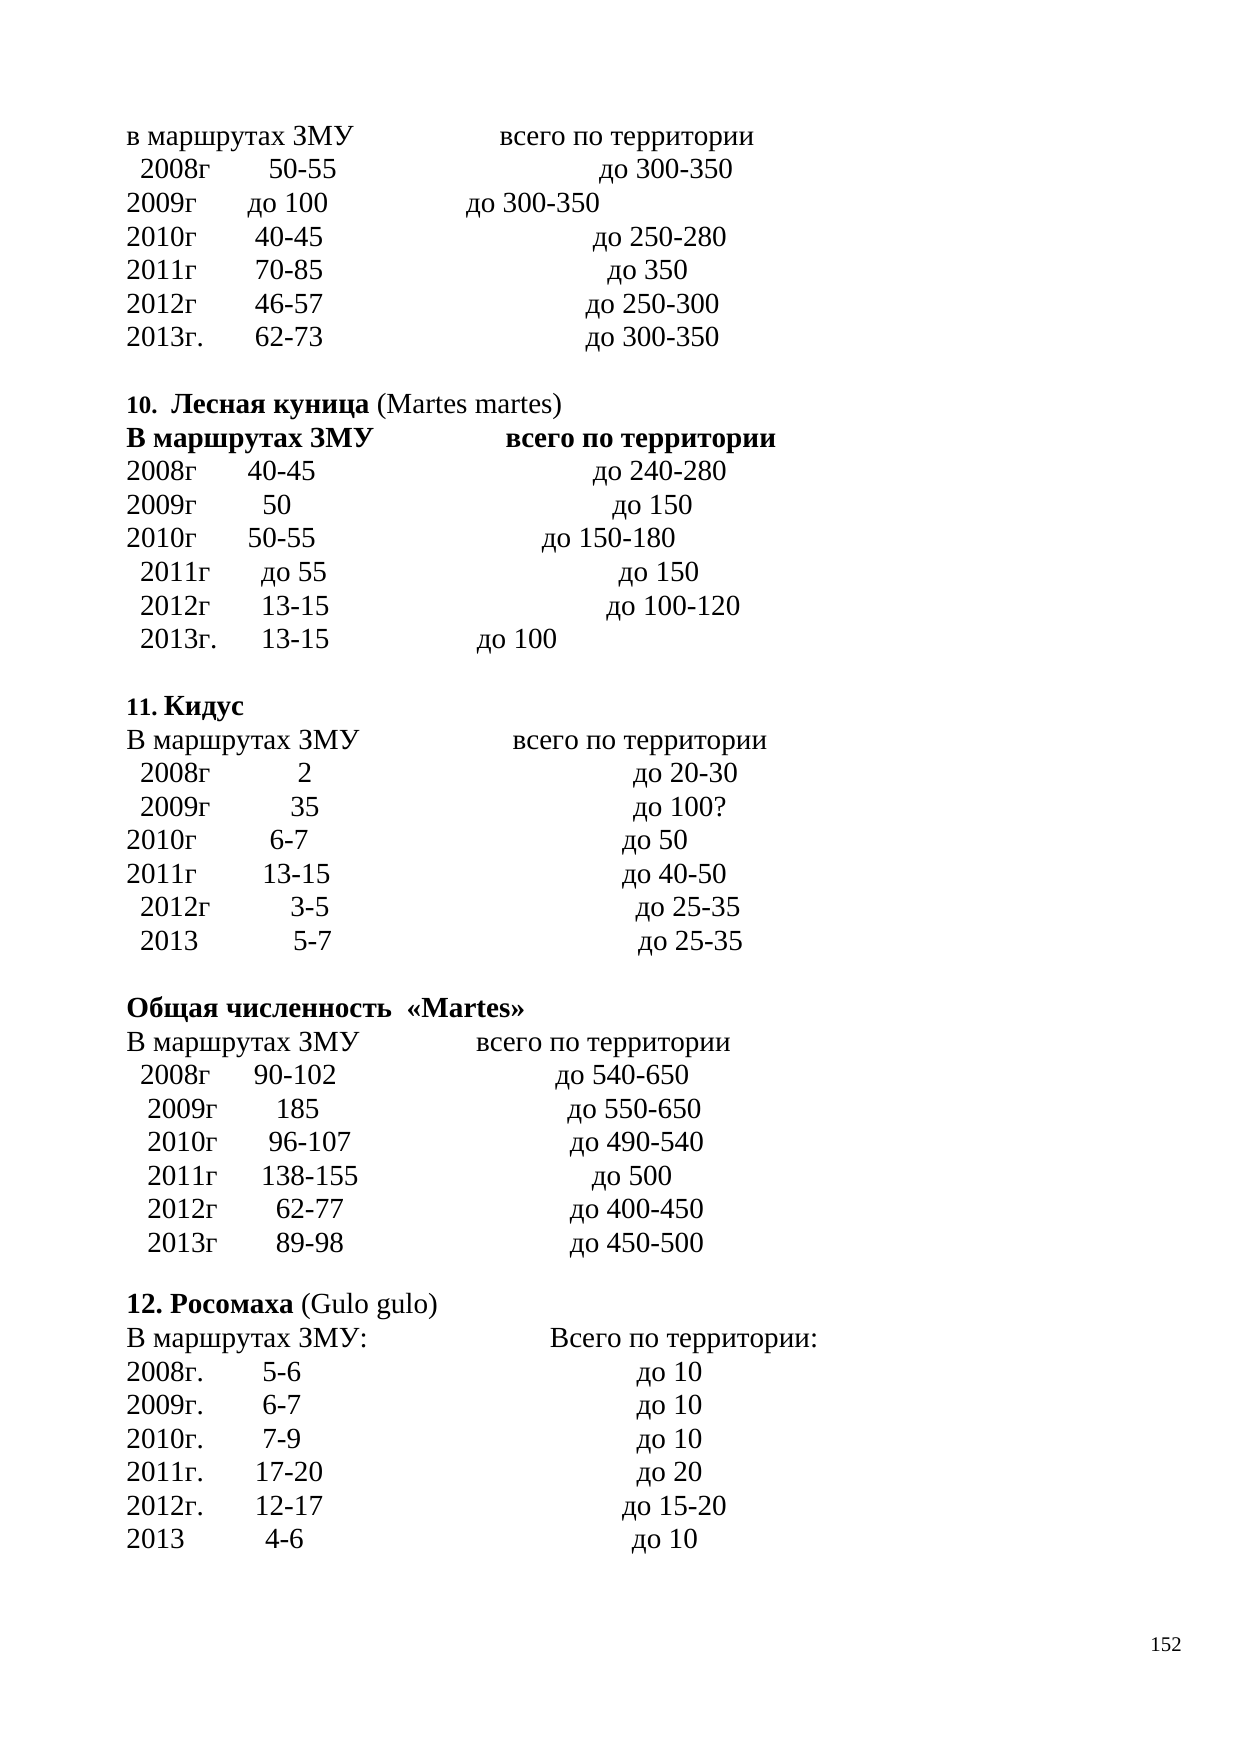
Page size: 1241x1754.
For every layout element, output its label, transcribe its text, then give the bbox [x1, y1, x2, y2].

text в маршрутах ЗМУ всего по территории [126, 118, 1181, 152]
text 2013 5-7 до 25-35 [89, 923, 1181, 957]
text В маршрутах ЗМУ всего по территории [126, 1024, 1181, 1057]
text 2010г 50-55 до 150-180 [126, 521, 1181, 554]
text 2009г до 100 до 300-350 [126, 185, 1181, 219]
text 2012г 46-57 до 250-300 [126, 286, 1181, 319]
list Лесная куница (Martes martes) [126, 386, 1181, 420]
text В маршрутах ЗМУ: Всего по территории: [126, 1320, 1181, 1354]
text 2012г 62-77 до 400-450 [89, 1191, 1181, 1225]
text 2008г 90-102 до 540-650 [89, 1057, 1181, 1091]
text 2011г 138-155 до 500 [89, 1158, 1181, 1191]
text Общая численность «Martes» [126, 990, 1181, 1024]
text 2013г. 13-15 до 100 [89, 621, 1181, 655]
text 2008г 50-55 до 300-350 [89, 152, 1181, 185]
text 2009г. 6-7 до 10 [126, 1387, 1181, 1421]
text 2010г 6-7 до 50 [126, 822, 1181, 856]
text 2008г 40-45 до 240-280 [126, 453, 1181, 487]
text 2010г 40-45 до 250-280 [126, 219, 1181, 252]
text 2013 4-6 до 10 [126, 1521, 1181, 1555]
text 12. Росомаха (Gulo gulo) [126, 1287, 1181, 1320]
text 2008г. 5-6 до 10 [126, 1354, 1181, 1387]
text 2009г 35 до 100? [89, 789, 1181, 822]
text 2012г 13-15 до 100-120 [89, 588, 1181, 621]
text 2008г 2 до 20-30 [89, 755, 1181, 789]
text 2009г 50 до 150 [126, 487, 1181, 521]
text 2011г. 17-20 до 20 [126, 1454, 1181, 1488]
text 2010г 96-107 до 490-540 [89, 1124, 1181, 1158]
text В маршрутах ЗМУ всего по территории [126, 420, 1181, 453]
text 2009г 185 до 550-650 [89, 1091, 1181, 1124]
text 2012г. 12-17 до 15-20 [126, 1488, 1181, 1521]
text 2012г 3-5 до 25-35 [89, 889, 1181, 923]
text В маршрутах ЗМУ всего по территории [126, 722, 1181, 755]
text 2011г 13-15 до 40-50 [126, 856, 1181, 889]
text 2013г 89-98 до 450-500 [89, 1225, 1181, 1258]
text 2011г 70-85 до 350 [126, 252, 1181, 286]
list Кидус [126, 688, 1181, 722]
text 2013г. 62-73 до 300-350 [126, 319, 1181, 353]
text 2010г. 7-9 до 10 [126, 1421, 1181, 1454]
text 2011г до 55 до 150 [89, 554, 1181, 588]
